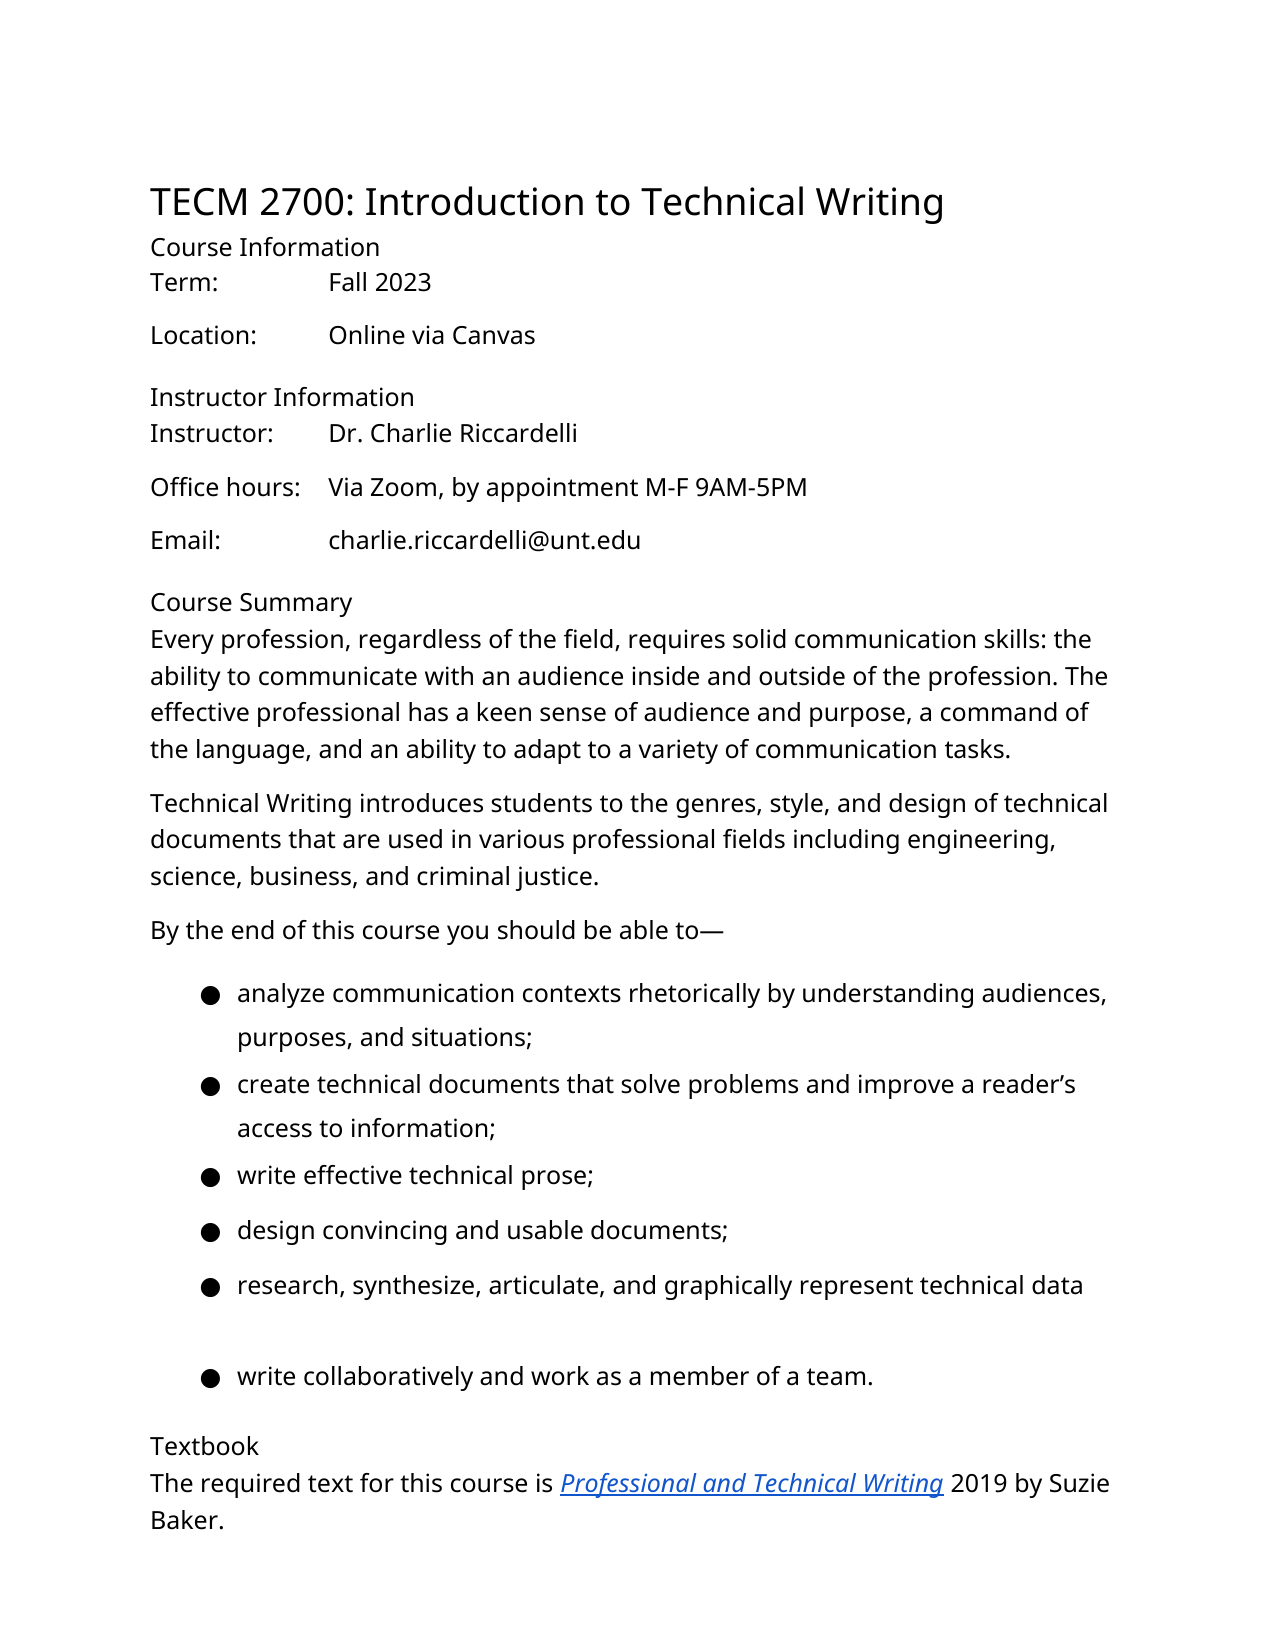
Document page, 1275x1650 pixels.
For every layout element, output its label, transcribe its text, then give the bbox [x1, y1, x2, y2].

subtitle Course Information [150, 230, 1125, 264]
text Instructor: Dr. Charlie Riccardelli [150, 416, 1125, 450]
subtitle TECM 2700: Introduction to Technical Writing [150, 175, 1125, 226]
text Email: charlie.riccardelli@unt.edu [150, 523, 1125, 557]
text Technical Writing introduces students to the genres, style, and design of technical documents that are used in various professional fields including engineering, science, business, and criminal justice. [150, 785, 1125, 893]
list design convincing and usable documents; [199, 1202, 1125, 1254]
subtitle Course Summary [150, 585, 1125, 619]
text Location: Online via Canvas [150, 318, 1125, 352]
list analyze communication contexts rhetorically by understanding audiences, purposes, and situations; [199, 966, 1125, 1054]
list write effective technical prose; [199, 1147, 1125, 1198]
list create technical documents that solve problems and improve a reader’s access to information; [199, 1056, 1125, 1144]
text Every profession, regardless of the field, requires solid communication skills: the ability to communicate with an audience inside and outside of the profession. The effective professional has a keen sense of audience and purpose, a command of the language, and an ability to adapt to a variety of communication tasks. [150, 622, 1125, 766]
text Office hours: Via Zoom, by appointment M-F 9AM-5PM [150, 469, 1125, 504]
text By the end of this course you should be able to— [150, 912, 1125, 946]
text The required text for this course is Professional and Technical Writing 2019 by Suzie Baker. [150, 1466, 1125, 1536]
list write collaboratively and work as a member of a team. [199, 1348, 1125, 1400]
subtitle Textbook [150, 1429, 1125, 1463]
list research, synthesize, articulate, and graphically represent technical data [199, 1258, 1125, 1346]
subtitle Instructor Information [150, 379, 1125, 413]
text Term: Fall 2023 [150, 264, 1125, 298]
